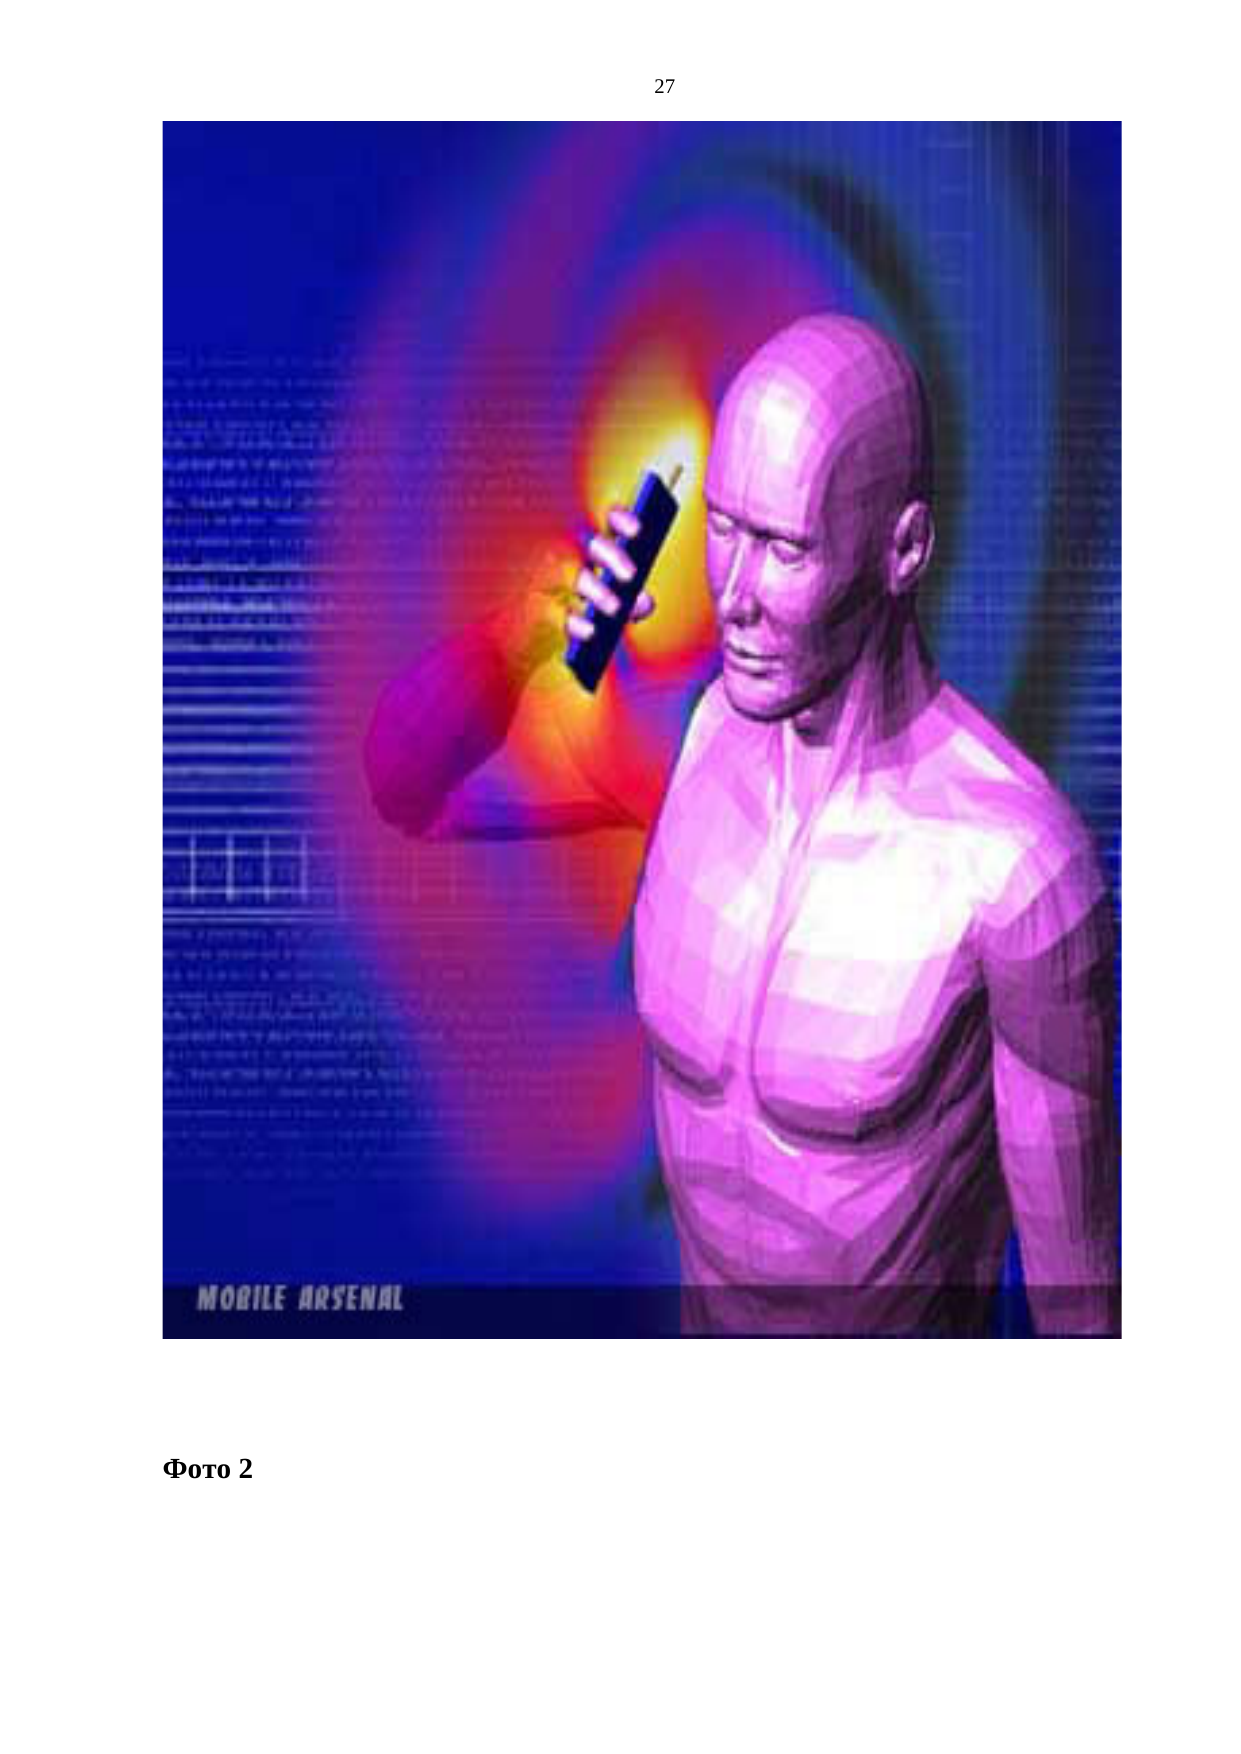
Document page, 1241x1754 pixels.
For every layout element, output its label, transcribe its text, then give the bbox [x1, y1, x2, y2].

text Фото 2 [133, 1452, 1093, 1485]
picture [162, 121, 1122, 1339]
